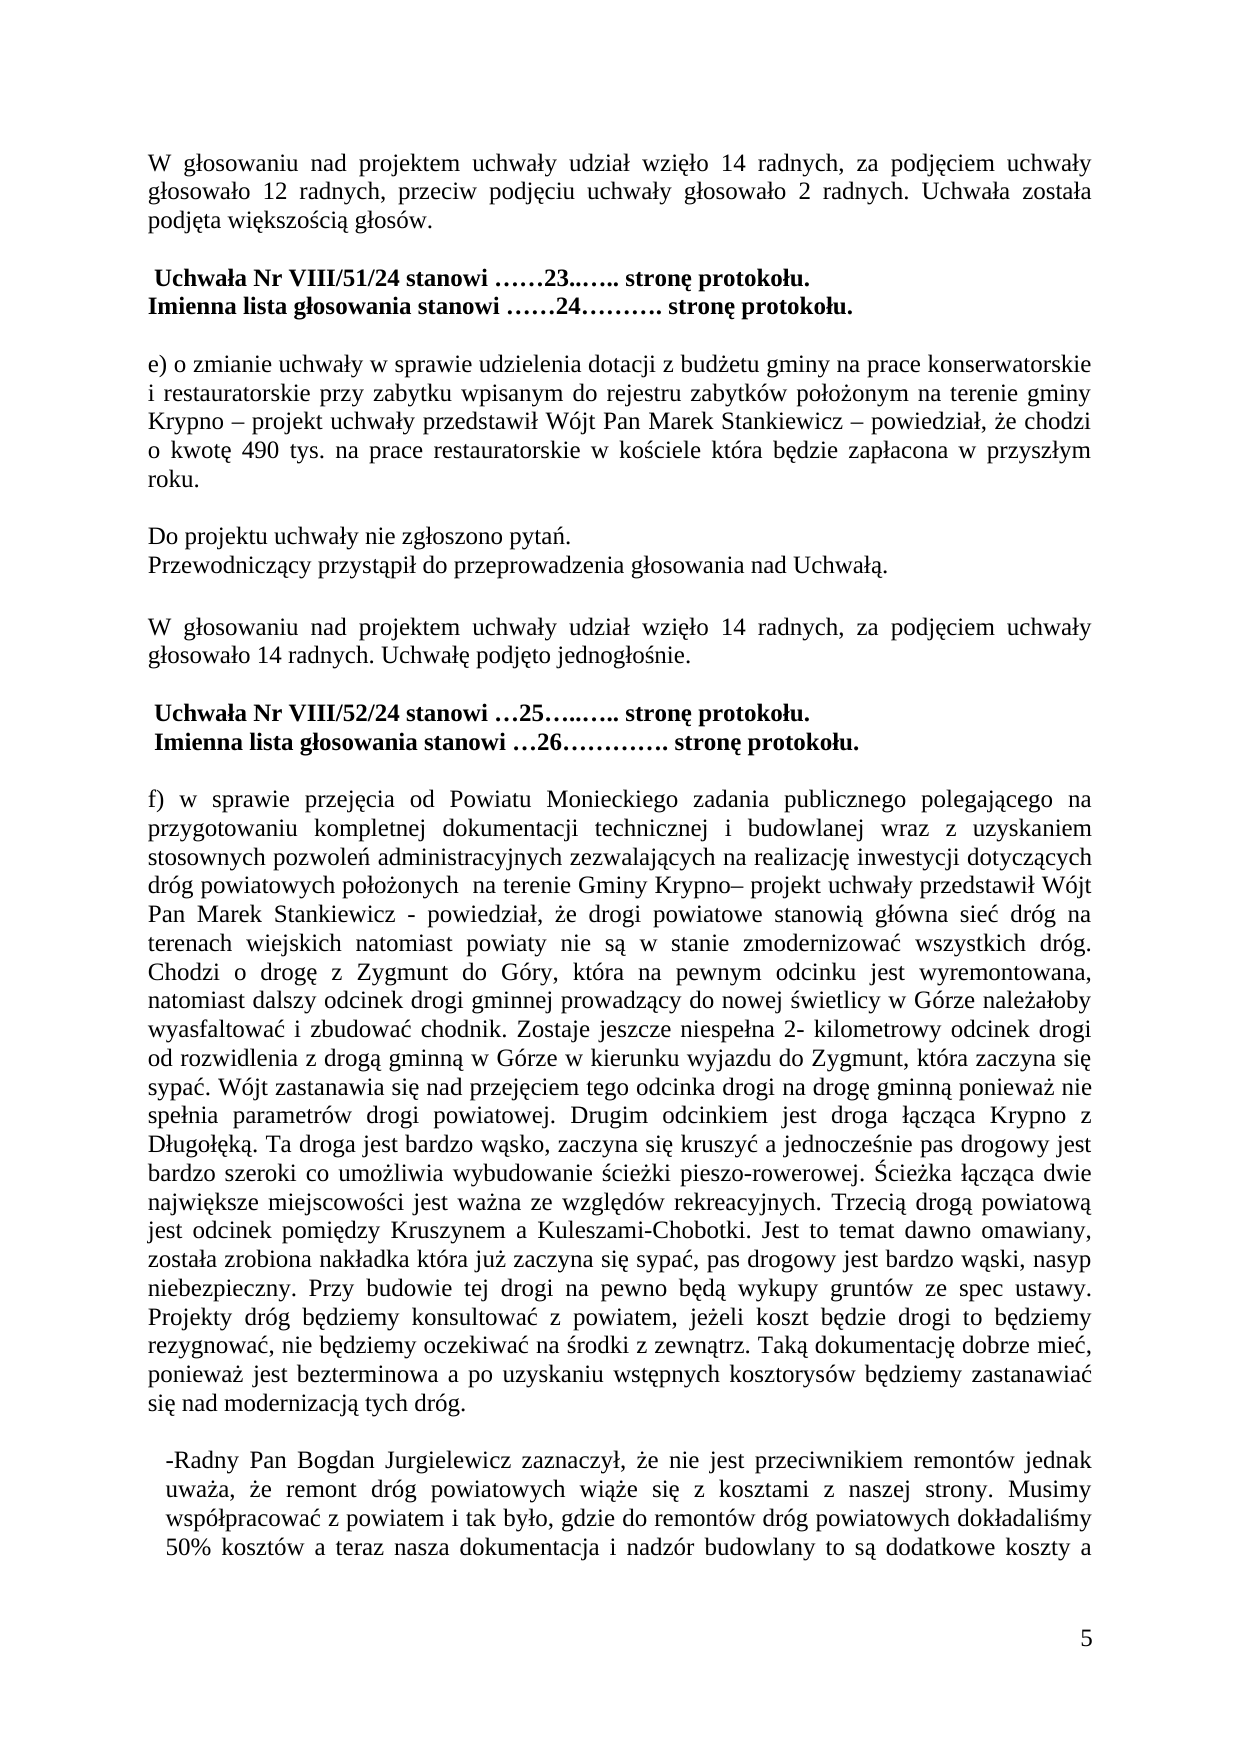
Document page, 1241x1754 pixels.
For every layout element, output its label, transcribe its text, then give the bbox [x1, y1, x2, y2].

text e) o zmianie uchwały w sprawie udzielenia dotacji z budżetu gminy na prace konserwatorskie i restauratorskie przy zabytku wpisanym do rejestru zabytków położonym na terenie gminy Krypno – projekt uchwały przedstawił Wójt Pan Marek Stankiewicz – powiedział, że chodzi o kwotę 490 tys. na prace restauratorskie w kościele która będzie zapłacona w przyszłym roku. [148, 349, 1093, 493]
text Uchwała Nr VIII/52/24 stanowi …25…..….. stronę protokołu. [148, 698, 1093, 727]
text Uchwała Nr VIII/51/24 stanowi ……23..….. stronę protokołu. [148, 263, 1093, 291]
text W głosowaniu nad projektem uchwały udział wzięło 14 radnych, za podjęciem uchwały głosowało 12 radnych, przeciw podjęciu uchwały głosowało 2 radnych. Uchwała została podjęta większością głosów. [148, 148, 1093, 234]
text f) w sprawie przejęcia od Powiatu Monieckiego zadania publicznego polegającego na przygotowaniu kompletnej dokumentacji technicznej i budowlanej wraz z uzyskaniem stosownych pozwoleń administracyjnych zezwalających na realizację inwestycji dotyczących dróg powiatowych położonych na terenie Gminy Krypno– projekt uchwały przedstawił Wójt Pan Marek Stankiewicz - powiedział, że drogi powiatowe stanowią główna sieć dróg na terenach wiejskich natomiast powiaty nie są w stanie zmodernizować wszystkich dróg. Chodzi o drogę z Zygmunt do Góry, która na pewnym odcinku jest wyremontowana, natomiast dalszy odcinek drogi gminnej prowadzący do nowej świetlicy w Górze należałoby wyasfaltować i zbudować chodnik. Zostaje jeszcze niespełna 2- kilometrowy odcinek drogi od rozwidlenia z drogą gminną w Górze w kierunku wyjazdu do Zygmunt, która zaczyna się sypać. Wójt zastanawia się nad przejęciem tego odcinka drogi na drogę gminną ponieważ nie spełnia parametrów drogi powiatowej. Drugim odcinkiem jest droga łącząca Krypno z Długołęką. Ta droga jest bardzo wąsko, zaczyna się kruszyć a jednocześnie pas drogowy jest bardzo szeroki co umożliwia wybudowanie ścieżki pieszo-rowerowej. Ścieżka łącząca dwie największe miejscowości jest ważna ze względów rekreacyjnych. Trzecią drogą powiatową jest odcinek pomiędzy Kruszynem a Kuleszami-Chobotki. Jest to temat dawno omawiany, została zrobiona nakładka która już zaczyna się sypać, pas drogowy jest bardzo wąski, nasyp niebezpieczny. Przy budowie tej drogi na pewno będą wykupy gruntów ze spec ustawy. Projekty dróg będziemy konsultować z powiatem, jeżeli koszt będzie drogi to będziemy rezygnować, nie będziemy oczekiwać na środki z zewnątrz. Taką dokumentację dobrze mieć, ponieważ jest bezterminowa a po uzyskaniu wstępnych kosztorysów będziemy zastanawiać się nad modernizacją tych dróg. [148, 784, 1093, 1417]
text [165, 1446, 1093, 1561]
text W głosowaniu nad projektem uchwały udział wzięło 14 radnych, za podjęciem uchwały głosowało 14 radnych. Uchwałę podjęto jednogłośnie. [148, 612, 1093, 669]
text Imienna lista głosowania stanowi …26…………. stronę protokołu. [148, 727, 1093, 756]
text Imienna lista głosowania stanowi ……24………. stronę protokołu. [148, 291, 1093, 320]
text Do projektu uchwały nie zgłoszono pytań. [148, 521, 1093, 550]
text Przewodniczący przystąpił do przeprowadzenia głosowania nad Uchwałą. [148, 550, 1093, 579]
